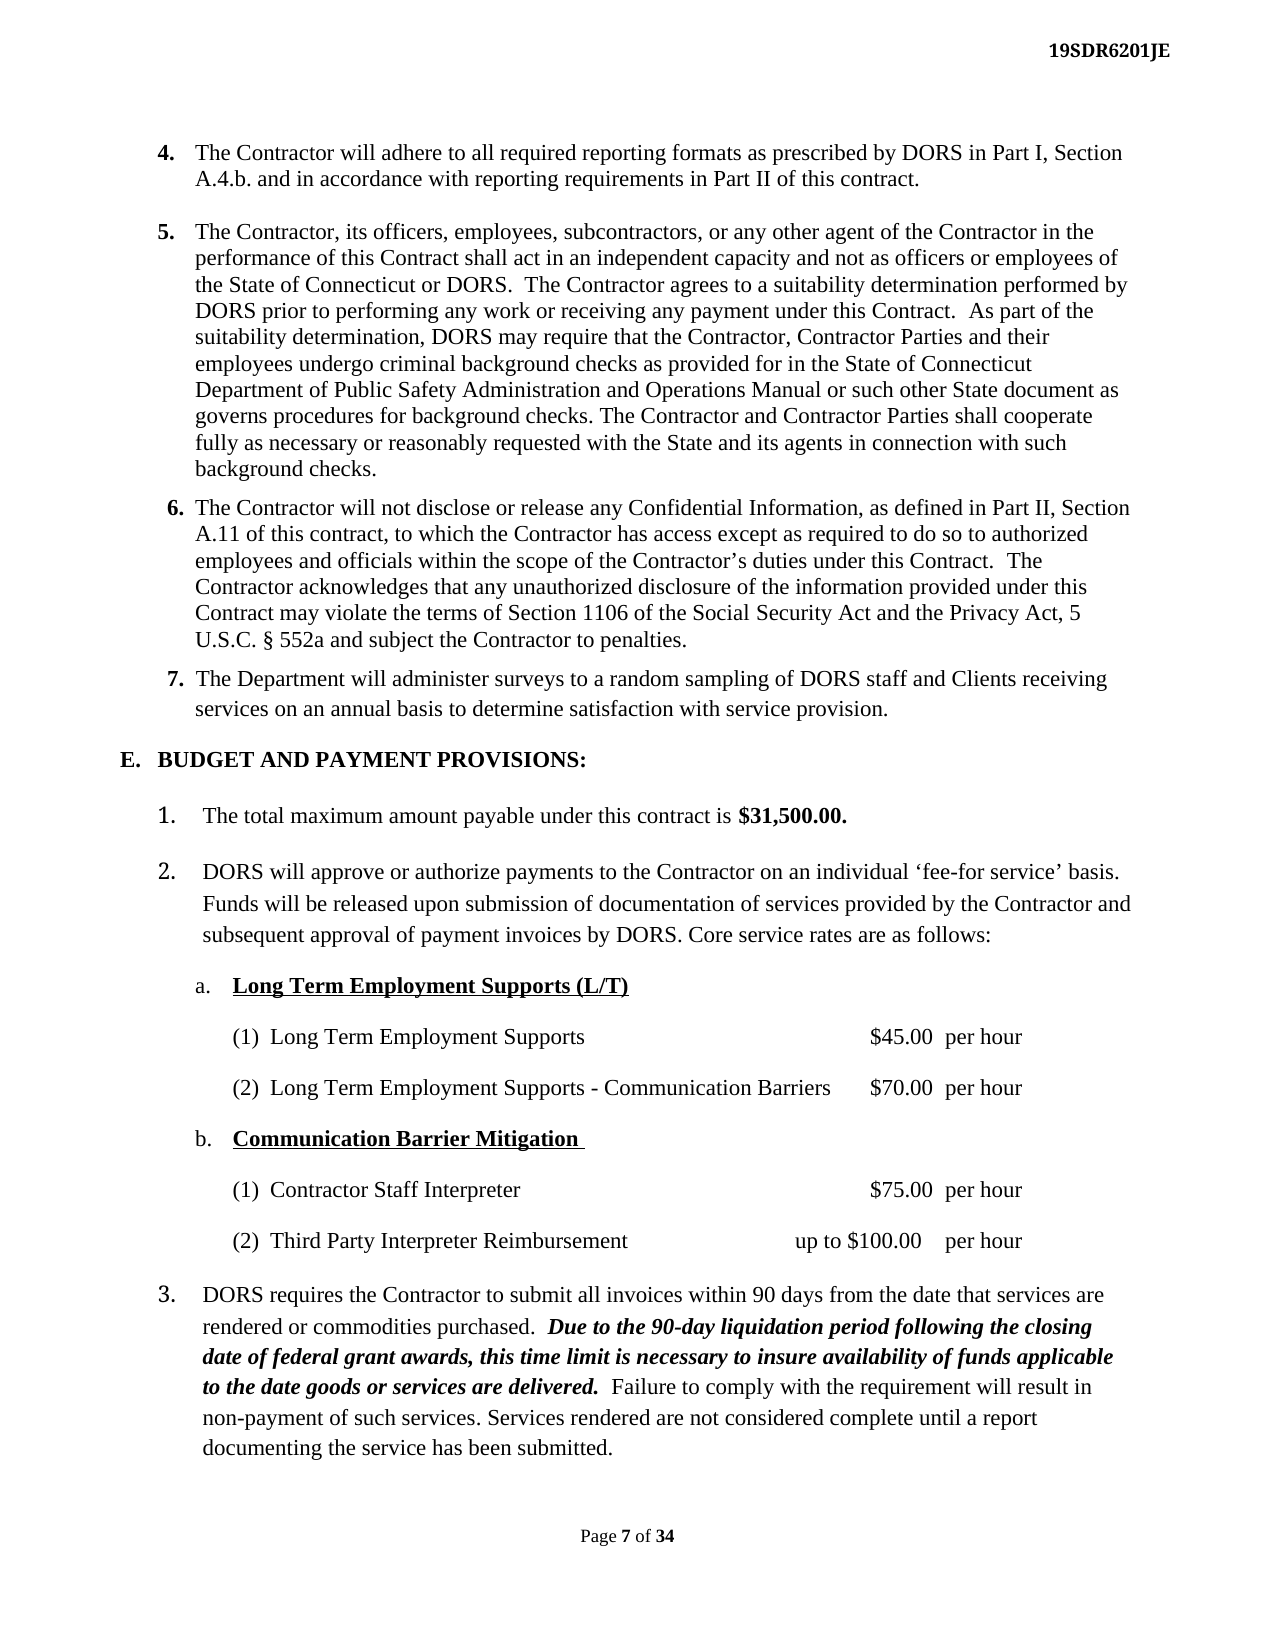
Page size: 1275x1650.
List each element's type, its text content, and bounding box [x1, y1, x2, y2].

list Long Term Employment Supports - Communication Barriers $70.00 per hour [232, 1074, 1134, 1100]
text 4. The Contractor will adhere to all required reporting formats as prescribed by DORS in Part I, Section A.4.b. and in accordance with reporting requirements in Part II of this contract. [157, 139, 1134, 192]
list Long Term Employment Supports $45.00 per hour [232, 1023, 1134, 1049]
list Long Term Employment Supports (L/T) [195, 972, 1134, 998]
list The total maximum amount payable under this contract is $31,500.00. [157, 798, 1134, 830]
text 7. The Department will administer surveys to a random sampling of DORS staff and Clients receiving services on an annual basis to determine satisfaction with service provision. [167, 664, 1134, 721]
list DORS will approve or authorize payments to the Contractor on an individual ‘fee-for service’ basis. Funds will be released upon submission of documentation of services provided by the Contractor and subsequent approval of payment invoices by DORS. Core service rates are as follows: [157, 855, 1134, 947]
list Third Party Interpreter Reimbursement up to $100.00 per hour [232, 1227, 1134, 1253]
text 5. The Contractor, its officers, employees, subcontractors, or any other agent of the Contractor in the performance of this Contract shall act in an independent capacity and not as officers or employees of the State of Connecticut or DORS. The Contractor agrees to a suitability determination performed by DORS prior to performing any work or receiving any payment under this Contract. As part of the suitability determination, DORS may require that the Contractor, Contractor Parties and their employees undergo criminal background checks as provided for in the State of Connecticut Department of Public Safety Administration and Operations Manual or such other State document as governs procedures for background checks. The Contractor and Contractor Parties shall cooperate fully as necessary or reasonably requested with the State and its agents in connection with such background checks. [157, 218, 1134, 481]
text E. BUDGET AND PAYMENT PROVISIONS: [120, 746, 1134, 772]
text 6. The Contractor will not disclose or release any Confidential Information, as defined in Part II, Section A.11 of this contract, to which the Contractor has access except as required to do so to authorized employees and officials within the scope of the Contractor’s duties under this Contract. The Contractor acknowledges that any unauthorized disclosure of the information provided under this Contract may violate the terms of Section 1106 of the Social Security Act and the Privacy Act, 5 U.S.C. § 552a and subject the Contractor to penalties. [167, 494, 1134, 652]
list Communication Barrier Mitigation [195, 1125, 1134, 1151]
list DORS requires the Contractor to submit all invoices within 90 days from the date that services are rendered or commodities purchased. Due to the 90-day liquidation period following the closing date of federal grant awards, this time limit is necessary to insure availability of funds applicable to the date goods or services are delivered. Failure to comply with the requirement will result in non-payment of such services. Services rendered are not considered complete until a report documenting the service has been submitted. [157, 1278, 1134, 1460]
list Contractor Staff Interpreter $75.00 per hour [232, 1176, 1134, 1202]
